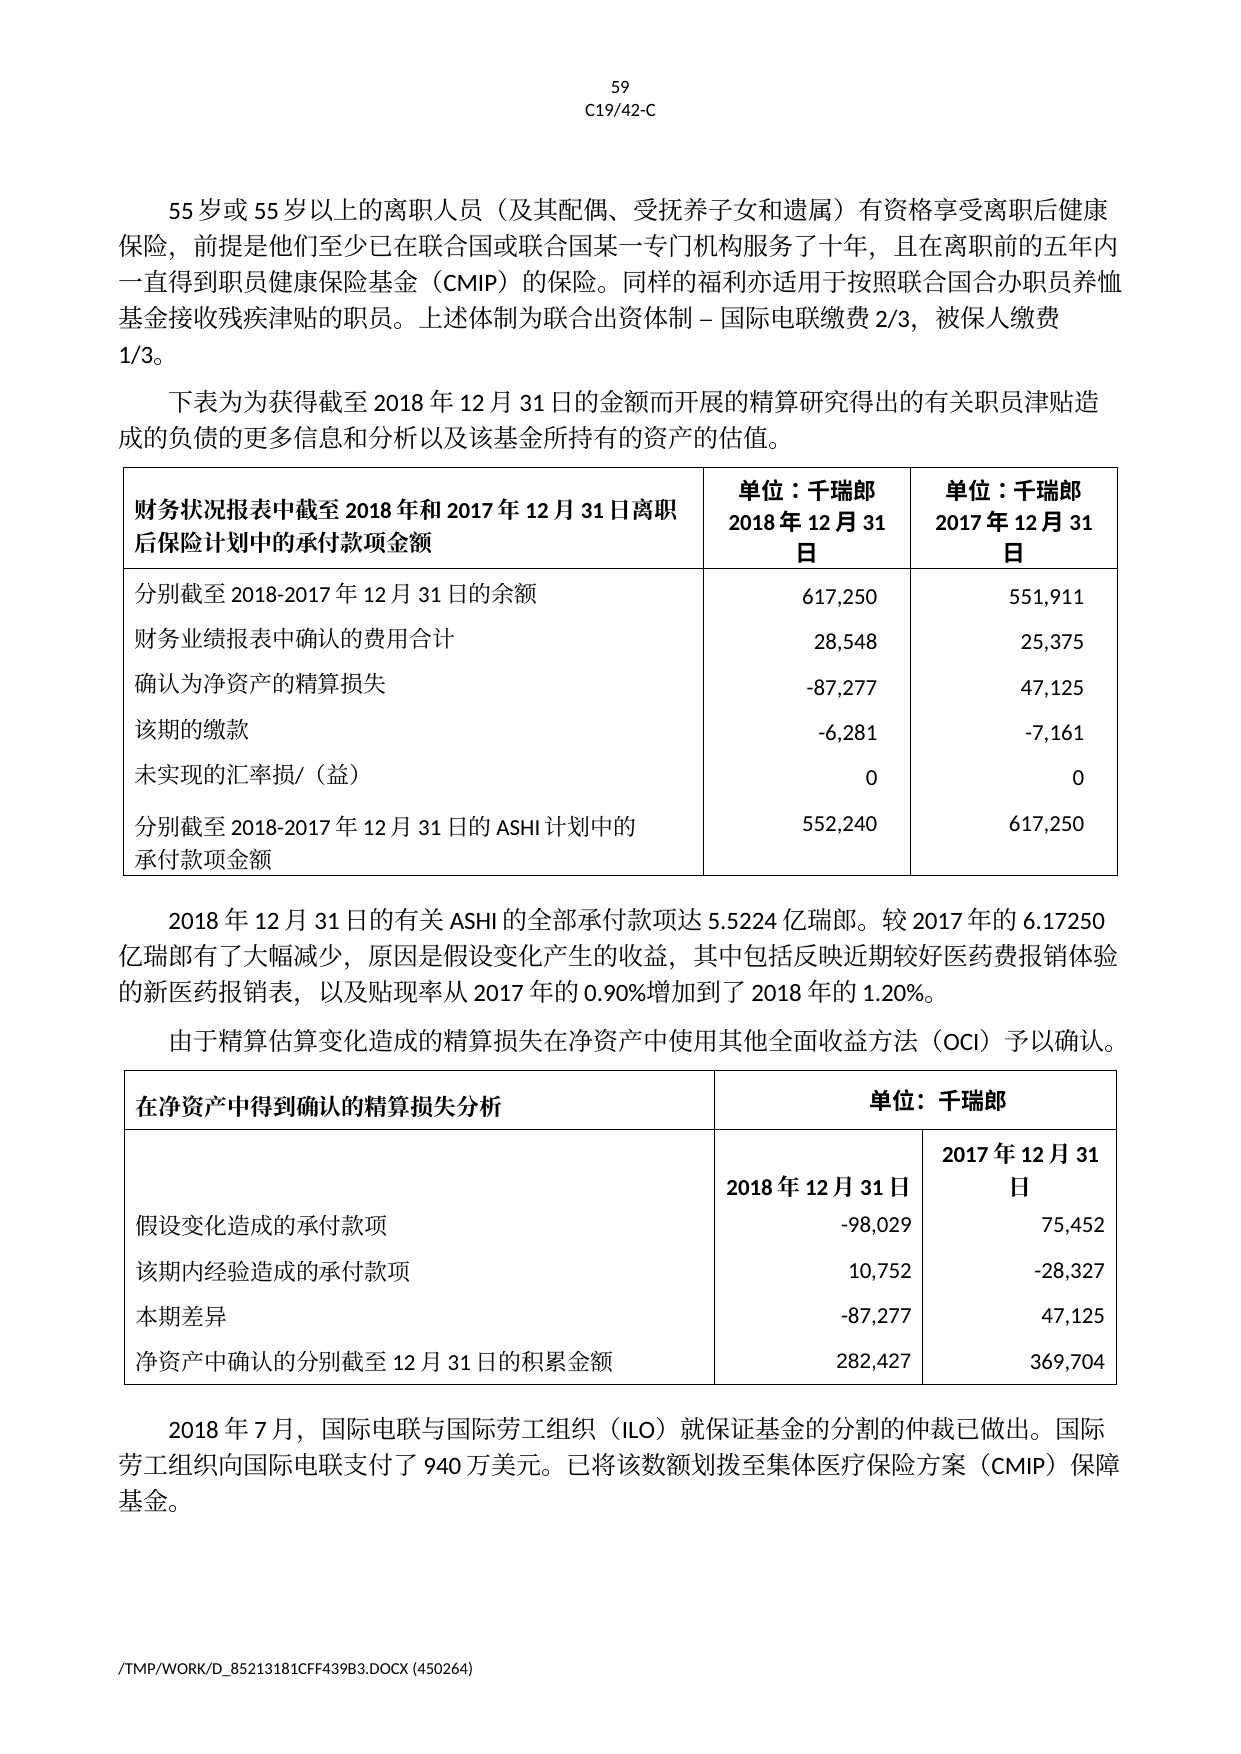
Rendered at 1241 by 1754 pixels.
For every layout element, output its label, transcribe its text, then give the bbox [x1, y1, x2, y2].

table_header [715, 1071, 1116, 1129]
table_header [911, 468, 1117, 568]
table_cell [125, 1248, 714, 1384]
text 下表为为获得截至2018年12月31日的金额而开展的精算研究得出的有关职员津贴造成的负债的更多信息和分析以及该基金所持有的资产的估值。 [118, 383, 1122, 455]
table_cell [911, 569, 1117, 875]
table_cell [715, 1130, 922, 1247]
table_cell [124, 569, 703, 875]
text 2018年12月31日的有关ASHI的全部承付款项达5.5224亿瑞郎。较2017年的6.17250亿瑞郎有了大幅减少，原因是假设变化产生的收益，其中包括反映近期较好医药费报销体验的新医药报销表，以及贴现率从2017年的0.90%增加到了2018年的1.20%。 [118, 901, 1122, 1009]
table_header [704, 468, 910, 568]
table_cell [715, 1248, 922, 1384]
text 2018年7月，国际电联与国际劳工组织（ILO）就保证基金的分割的仲裁已做出。国际劳工组织向国际电联支付了940万美元。已将该数额划拨至集体医疗保险方案（CMIP）保障基金。 [118, 1410, 1122, 1517]
text 由于精算估算变化造成的精算损失在净资产中使用其他全面收益方法（OCI）予以确认。 [118, 1021, 1122, 1057]
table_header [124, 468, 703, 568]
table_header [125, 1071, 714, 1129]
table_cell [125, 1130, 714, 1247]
text 55岁或55岁以上的离职人员（及其配偶、受抚养子女和遗属）有资格享受离职后健康保险，前提是他们至少已在联合国或联合国某一专门机构服务了十年，且在离职前的五年内一直得到职员健康保险基金（CMIP）的保险。同样的福利亦适用于按照联合国合办职员养恤基金接收残疾津贴的职员。上述体制为联合出资体制 – 国际电联缴费2/3，被保人缴费1/3。 [118, 191, 1122, 370]
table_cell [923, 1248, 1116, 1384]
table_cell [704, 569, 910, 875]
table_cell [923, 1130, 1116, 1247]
